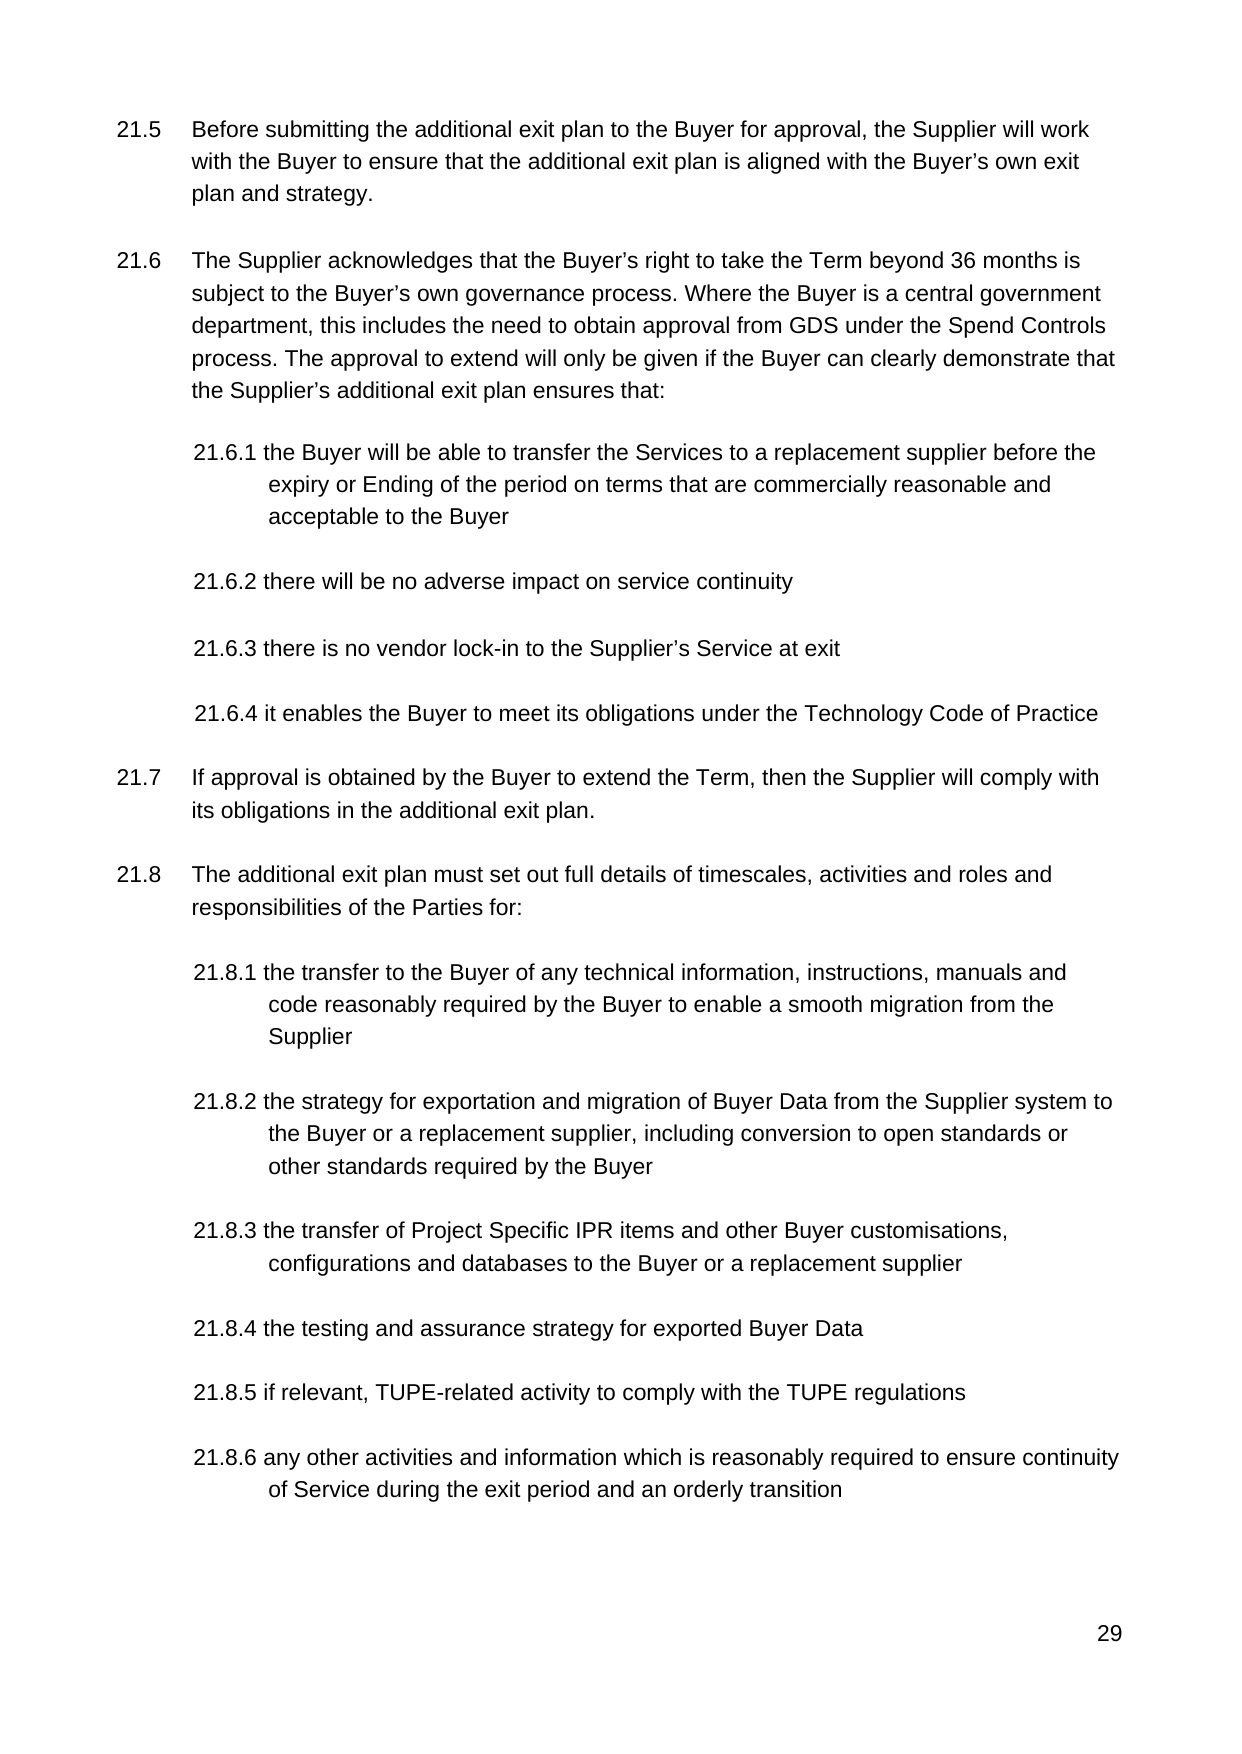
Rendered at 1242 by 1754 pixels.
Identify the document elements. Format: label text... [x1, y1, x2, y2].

text 21.6.1 the Buyer will be able to transfer the Services to a replacement supplier before the expiry or Ending of the period on terms that are commercially reasonable and acceptable to the Buyer [193, 438, 1121, 529]
text 21.6.3 there is no vendor lock-in to the Supplier’s Service at exit [161, 635, 1121, 661]
text 21.8.1 the transfer to the Buyer of any technical information, instructions, manuals and code reasonably required by the Buyer to enable a smooth migration from the Supplier [193, 958, 1121, 1049]
text 21.5 Before submitting the additional exit plan to the Buyer for approval, the Supplier will work with the Buyer to ensure that the additional exit plan is aligned with the Buyer’s own exit plan and strategy. [116, 116, 1121, 207]
text 21.8.5 if relevant, TUPE-related activity to comply with the TUPE regulations [161, 1379, 1121, 1406]
text 21.8.3 the transfer of Project Specific IPR items and other Buyer customisations, configurations and databases to the Buyer or a replacement supplier [193, 1217, 1121, 1276]
text 21.8.4 the testing and assurance strategy for exported Buyer Data [161, 1314, 1121, 1341]
text 21.8 The additional exit plan must set out full details of timescales, activities and roles and responsibilities of the Parties for: [116, 861, 1121, 920]
text 21.6.2 there will be no adverse impact on service continuity [161, 568, 1121, 594]
text 21.8.6 any other activities and information which is reasonably required to ensure continuity of Service during the exit period and an orderly transition [193, 1444, 1121, 1503]
text 21.6 The Supplier acknowledges that the Buyer’s right to take the Term beyond 36 months is subject to the Buyer’s own governance process. Where the Buyer is a central government department, this includes the need to obtain approval from GDS under the Spend Controls process. The approval to extend will only be given if the Buyer can clearly demonstrate that the Supplier’s additional exit plan ensures that: [116, 247, 1121, 403]
text 21.8.2 the strategy for exportation and migration of Buyer Data from the Supplier system to the Buyer or a replacement supplier, including conversion to open standards or other standards required by the Buyer [193, 1088, 1121, 1179]
text 21.6.4 it enables the Buyer to meet its obligations under the Technology Code of Practice [194, 699, 1121, 726]
text 21.7 If approval is obtained by the Buyer to extend the Term, then the Supplier will comply with its obligations in the additional exit plan. [116, 764, 1121, 823]
